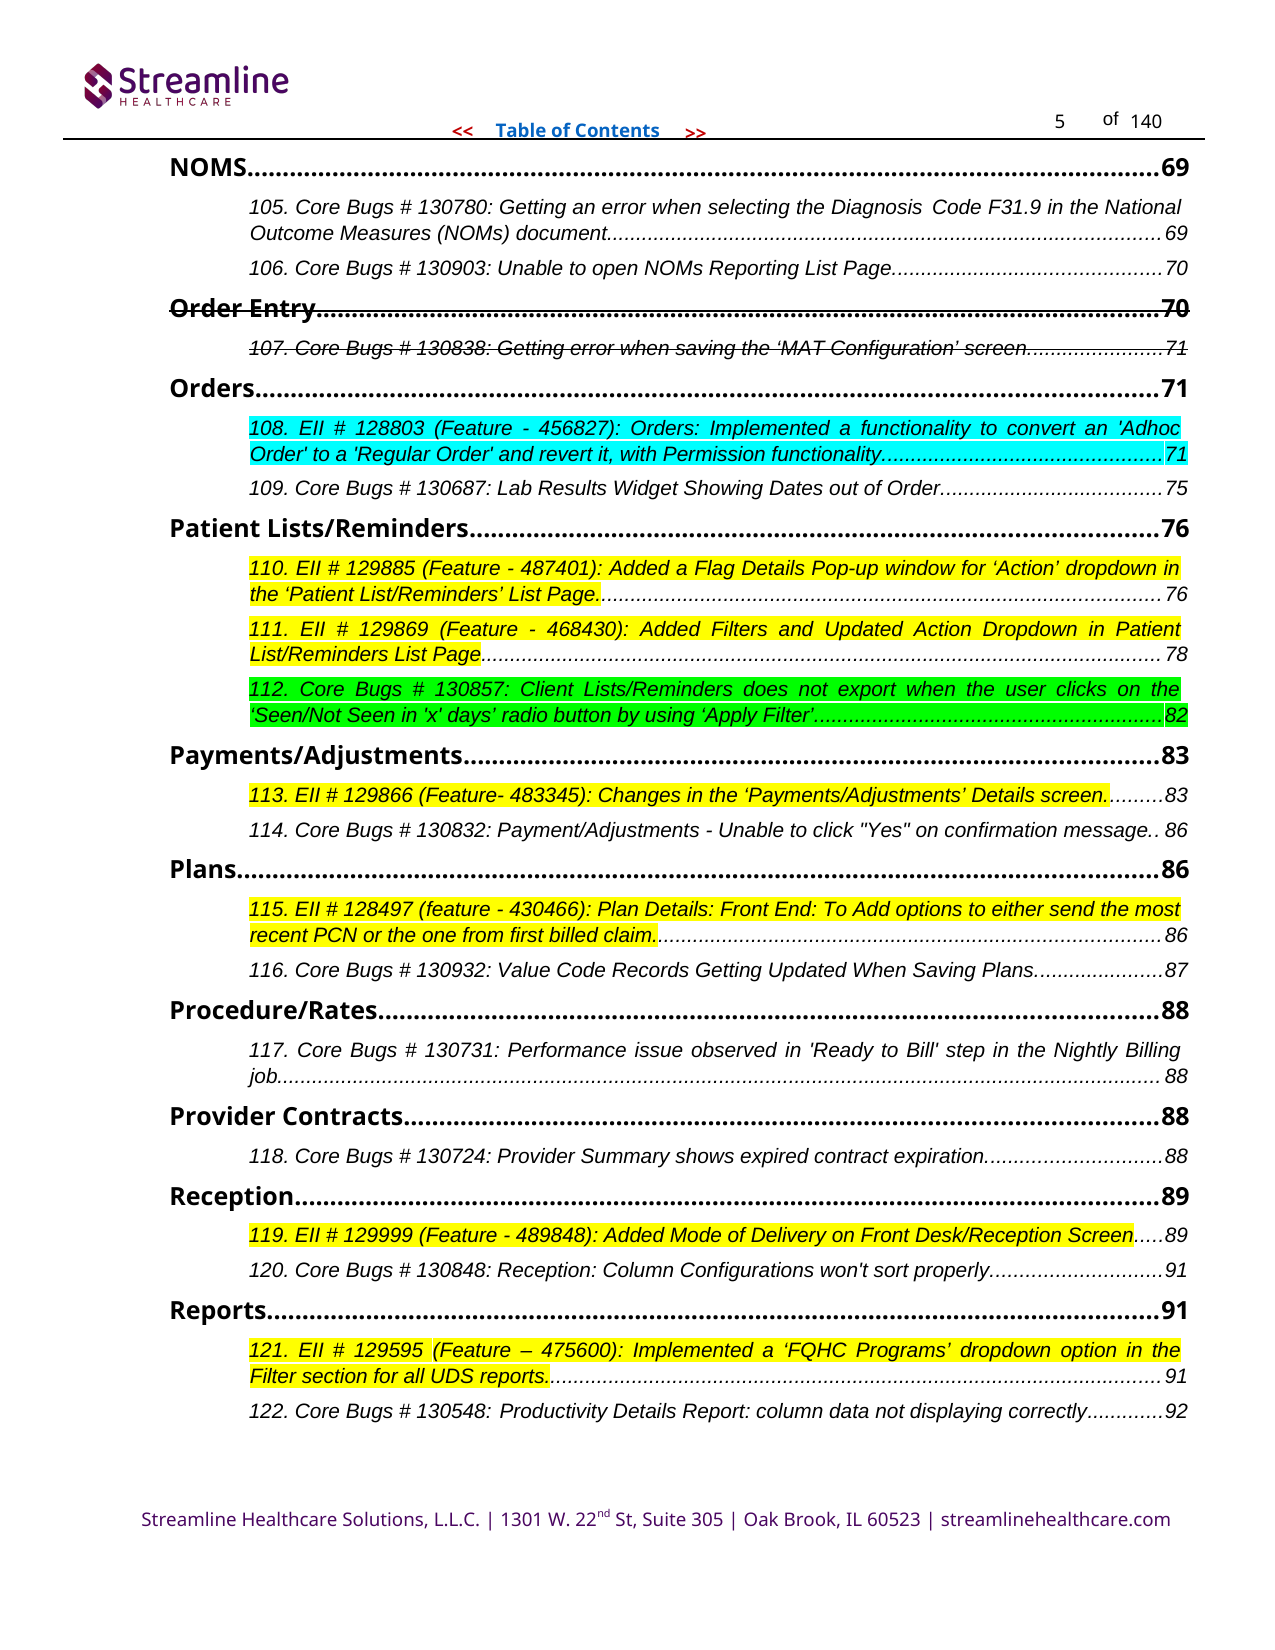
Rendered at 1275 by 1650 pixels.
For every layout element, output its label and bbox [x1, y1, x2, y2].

picture [71, 41, 302, 131]
